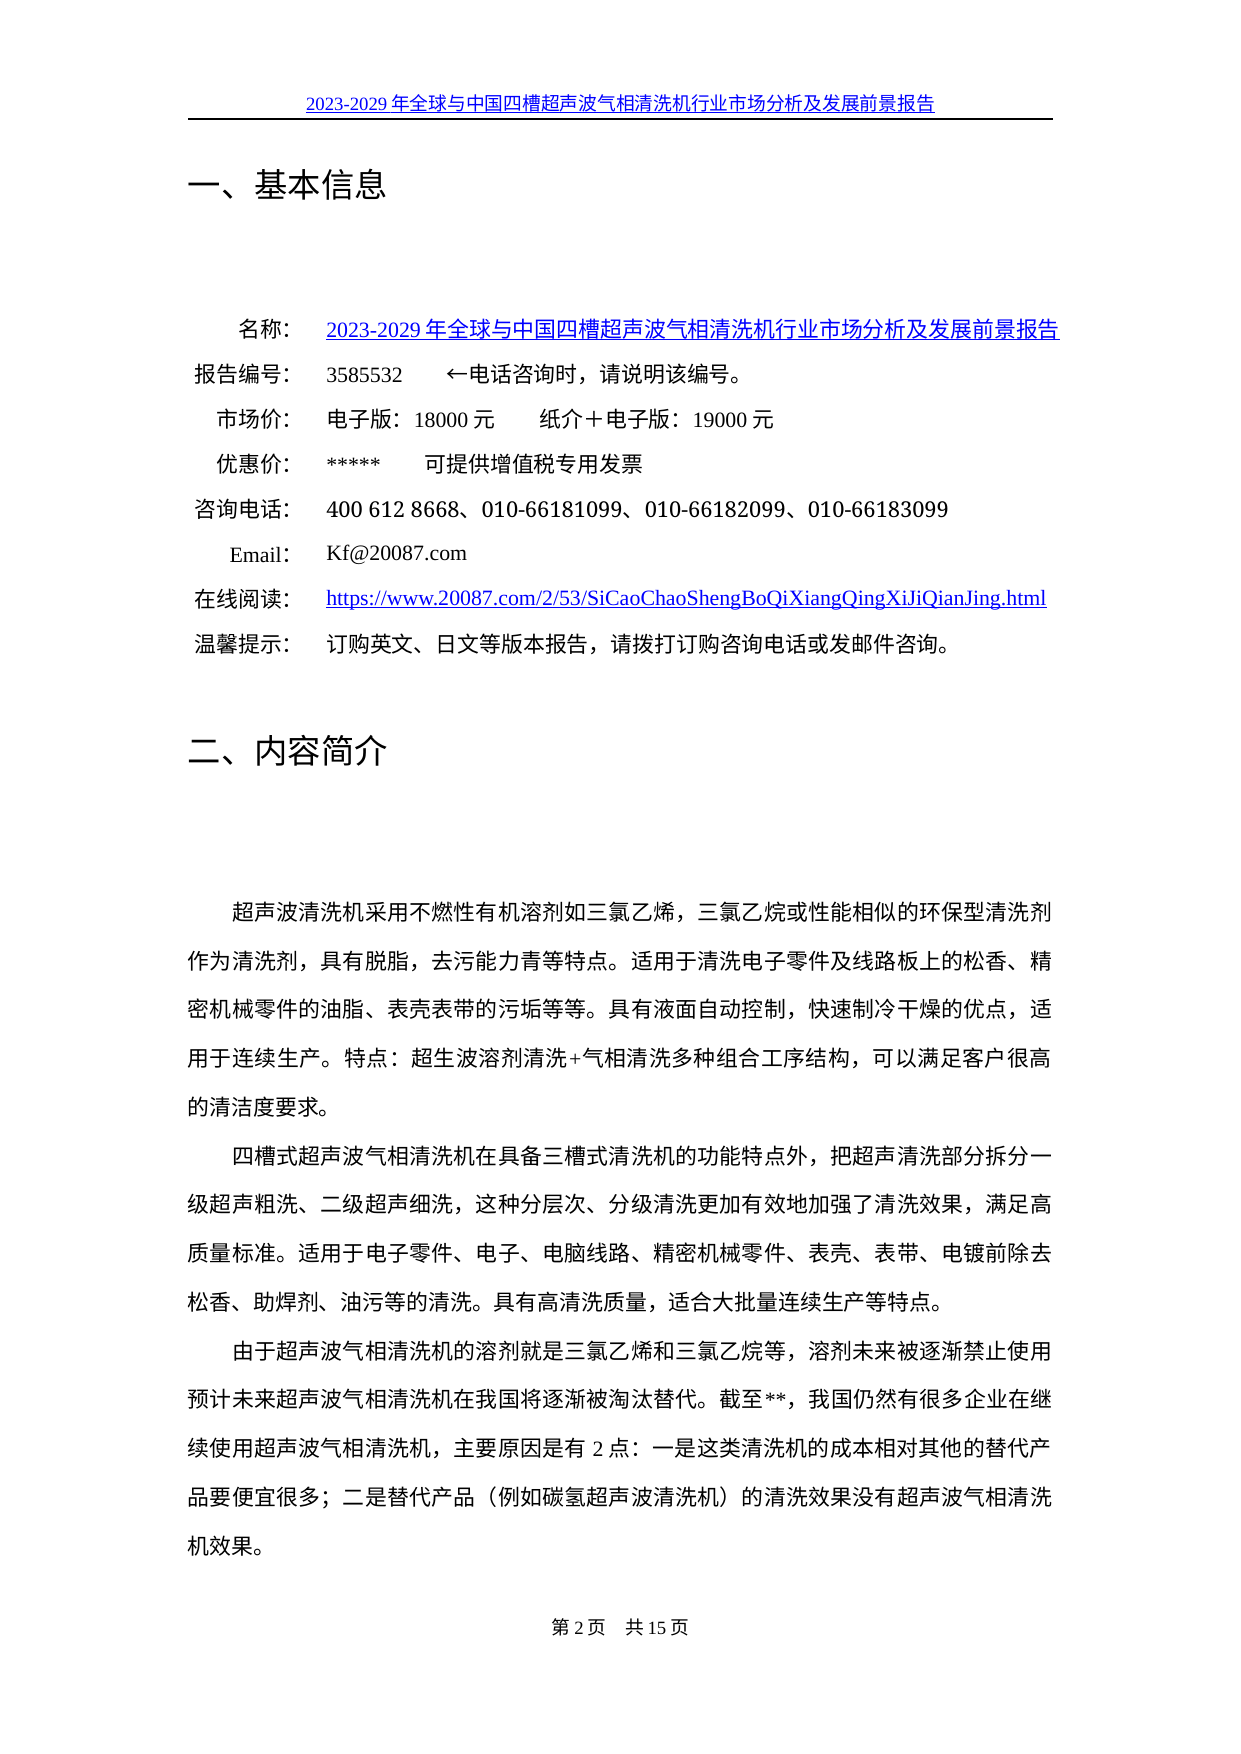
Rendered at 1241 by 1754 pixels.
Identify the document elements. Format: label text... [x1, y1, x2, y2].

table_cell 市场价： [167, 402, 315, 447]
table_header 名称： [167, 312, 315, 357]
table_cell 咨询电话： [167, 492, 315, 537]
table_cell [315, 582, 1073, 627]
table_cell 电子版：18000 元 纸介＋电子版：19000 元 [315, 402, 1073, 447]
table_cell Kf@20087.com [315, 537, 1073, 582]
table_cell 订购英文、日文等版本报告，请拨打订购咨询电话或发邮件咨询。 [315, 627, 1073, 672]
table_cell Email： [167, 537, 315, 582]
table_cell ***** 可提供增值税专用发票 [315, 447, 1073, 492]
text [187, 894, 1053, 1561]
table_cell 报告编号： [167, 357, 315, 402]
table_cell 优惠价： [167, 447, 315, 492]
title 二、内容简介 [187, 717, 1053, 782]
table_cell 400 612 8668、010-66181099、010-66182099、010-66183099 [315, 492, 1073, 537]
table_header 2023-2029年全球与中国四槽超声波气相清洗机行业市场分析及发展前景报告 [315, 312, 1073, 357]
title 一、基本信息 [187, 150, 1053, 215]
table_cell 3585532 ←电话咨询时，请说明该编号。 [315, 357, 1073, 402]
table_cell 温馨提示： [167, 627, 315, 672]
table_cell 在线阅读： [167, 582, 315, 627]
